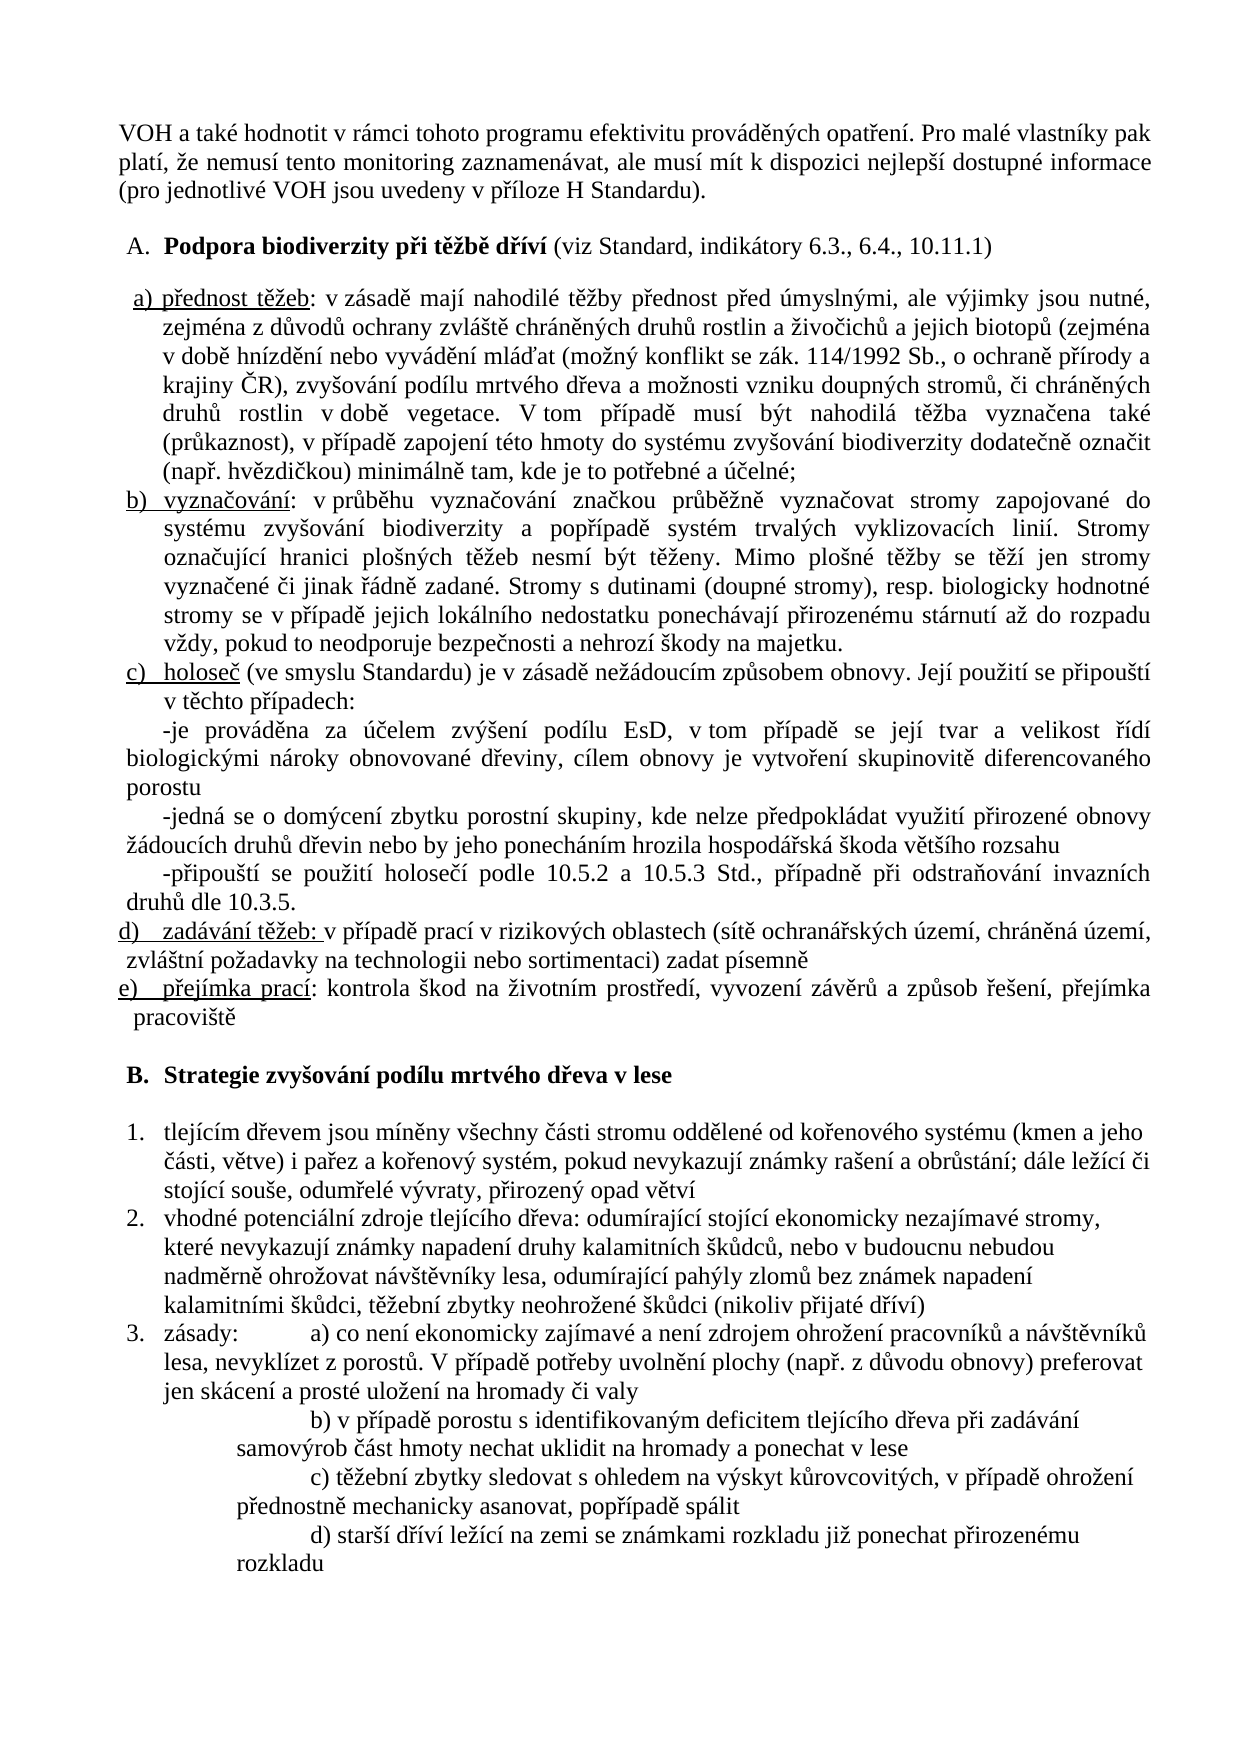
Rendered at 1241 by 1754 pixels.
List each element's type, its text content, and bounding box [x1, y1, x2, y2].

subtitle Strategie zvyšování podílu mrtvého dřeva v lese [126, 1060, 1152, 1088]
text b) v případě porostu s identifikovaným deficitem tlejícího dřeva při zadávání samovýrob část hmoty nechat uklidit na hromady a ponechat v lese [236, 1405, 1152, 1462]
text e) přejímka prací: kontrola škod na životním prostředí, vyvození závěrů a způsob řešení, přejímka pracoviště [118, 973, 1152, 1031]
text a) přednost těžeb: v zásadě mají nahodilé těžby přednost před úmyslnými, ale výjimky jsou nutné, zejména z důvodů ochrany zvláště chráněných druhů rostlin a živočichů a jejich biotopů (zejména v době hnízdění nebo vyvádění mláďat (možný konflikt se zák. 114/1992 Sb., o ochraně přírody a krajiny ČR), zvyšování podílu mrtvého dřeva a možnosti vzniku doupných stromů, či chráněných druhů rostlin v době vegetace. V tom případě musí být nahodilá těžba vyznačena také (průkaznost), v případě zapojení této hmoty do systému zvyšování biodiverzity dodatečně označit (např. hvězdičkou) minimálně tam, kde je to potřebné a účelné; [133, 283, 1152, 485]
list vhodné potenciální zdroje tlejícího dřeva: odumírající stojící ekonomicky nezajímavé stromy, které nevykazují známky napadení druhy kalamitních škůdců, nebo v budoucnu nebudou nadměrně ohrožovat návštěvníky lesa, odumírající pahýly zlomů bez známek napadení kalamitními škůdci, těžební zbytky neohrožené škůdci (nikoliv přijaté dříví) [126, 1203, 1152, 1318]
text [89, 118, 1152, 204]
text -je prováděna za účelem zvýšení podílu EsD, v tom případě se její tvar a velikost řídí biologickými nároky obnovované dřeviny, cílem obnovy je vytvoření skupinovitě diferencovaného porostu [126, 715, 1152, 801]
text -jedná se o domýcení zbytku porostní skupiny, kde nelze předpokládat využití přirozené obnovy žádoucích druhů dřevin nebo by jeho ponecháním hrozila hospodářská škoda většího rozsahu [126, 801, 1152, 858]
list zásady: a) co není ekonomicky zajímavé a není zdrojem ohrožení pracovníků a návštěvníků lesa, nevyklízet z porostů. V případě potřeby uvolnění plochy (např. z důvodu obnovy) preferovat jen skácení a prosté uložení na hromady či valy [126, 1318, 1152, 1405]
text d) starší dříví ležící na zemi se známkami rozkladu již ponechat přirozenému rozkladu [236, 1520, 1152, 1577]
list vyznačování: v průběhu vyznačování značkou průběžně vyznačovat stromy zapojované do systému zvyšování biodiverzity a popřípadě systém trvalých vyklizovacích linií. Stromy označující hranici plošných těžeb nesmí být těženy. Mimo plošné těžby se těží jen stromy vyznačené či jinak řádně zadané. Stromy s dutinami (doupné stromy), resp. biologicky hodnotné stromy se v případě jejich lokálního nedostatku ponechávají přirozenému stárnutí až do rozpadu vždy, pokud to neodporuje bezpečnosti a nehrozí škody na majetku. [126, 485, 1152, 657]
text -připouští se použití holosečí podle 10.5.2 a 10.5.3 Std., případně při odstraňování invazních druhů dle 10.3.5. [126, 858, 1152, 916]
text d) zadávání těžeb: v případě prací v rizikových oblastech (sítě ochranářských území, chráněná území, zvláštní požadavky na technologii nebo sortimentaci) zadat písemně [118, 916, 1152, 973]
list holoseč (ve smyslu Standardu) je v zásadě nežádoucím způsobem obnovy. Její použití se připouští v těchto případech: [126, 657, 1152, 715]
subtitle Podpora biodiverzity při těžbě dříví (viz Standard, indikátory 6.3., 6.4., 10.11.1) [126, 231, 1152, 259]
list tlejícím dřevem jsou míněny všechny části stromu oddělené od kořenového systému (kmen a jeho části, větve) i pařez a kořenový systém, pokud nevykazují známky rašení a obrůstání; dále ležící či stojící souše, odumřelé vývraty, přirozený opad větví [126, 1117, 1152, 1203]
text c) těžební zbytky sledovat s ohledem na výskyt kůrovcovitých, v případě ohrožení přednostně mechanicky asanovat, popřípadě spálit [236, 1462, 1152, 1520]
